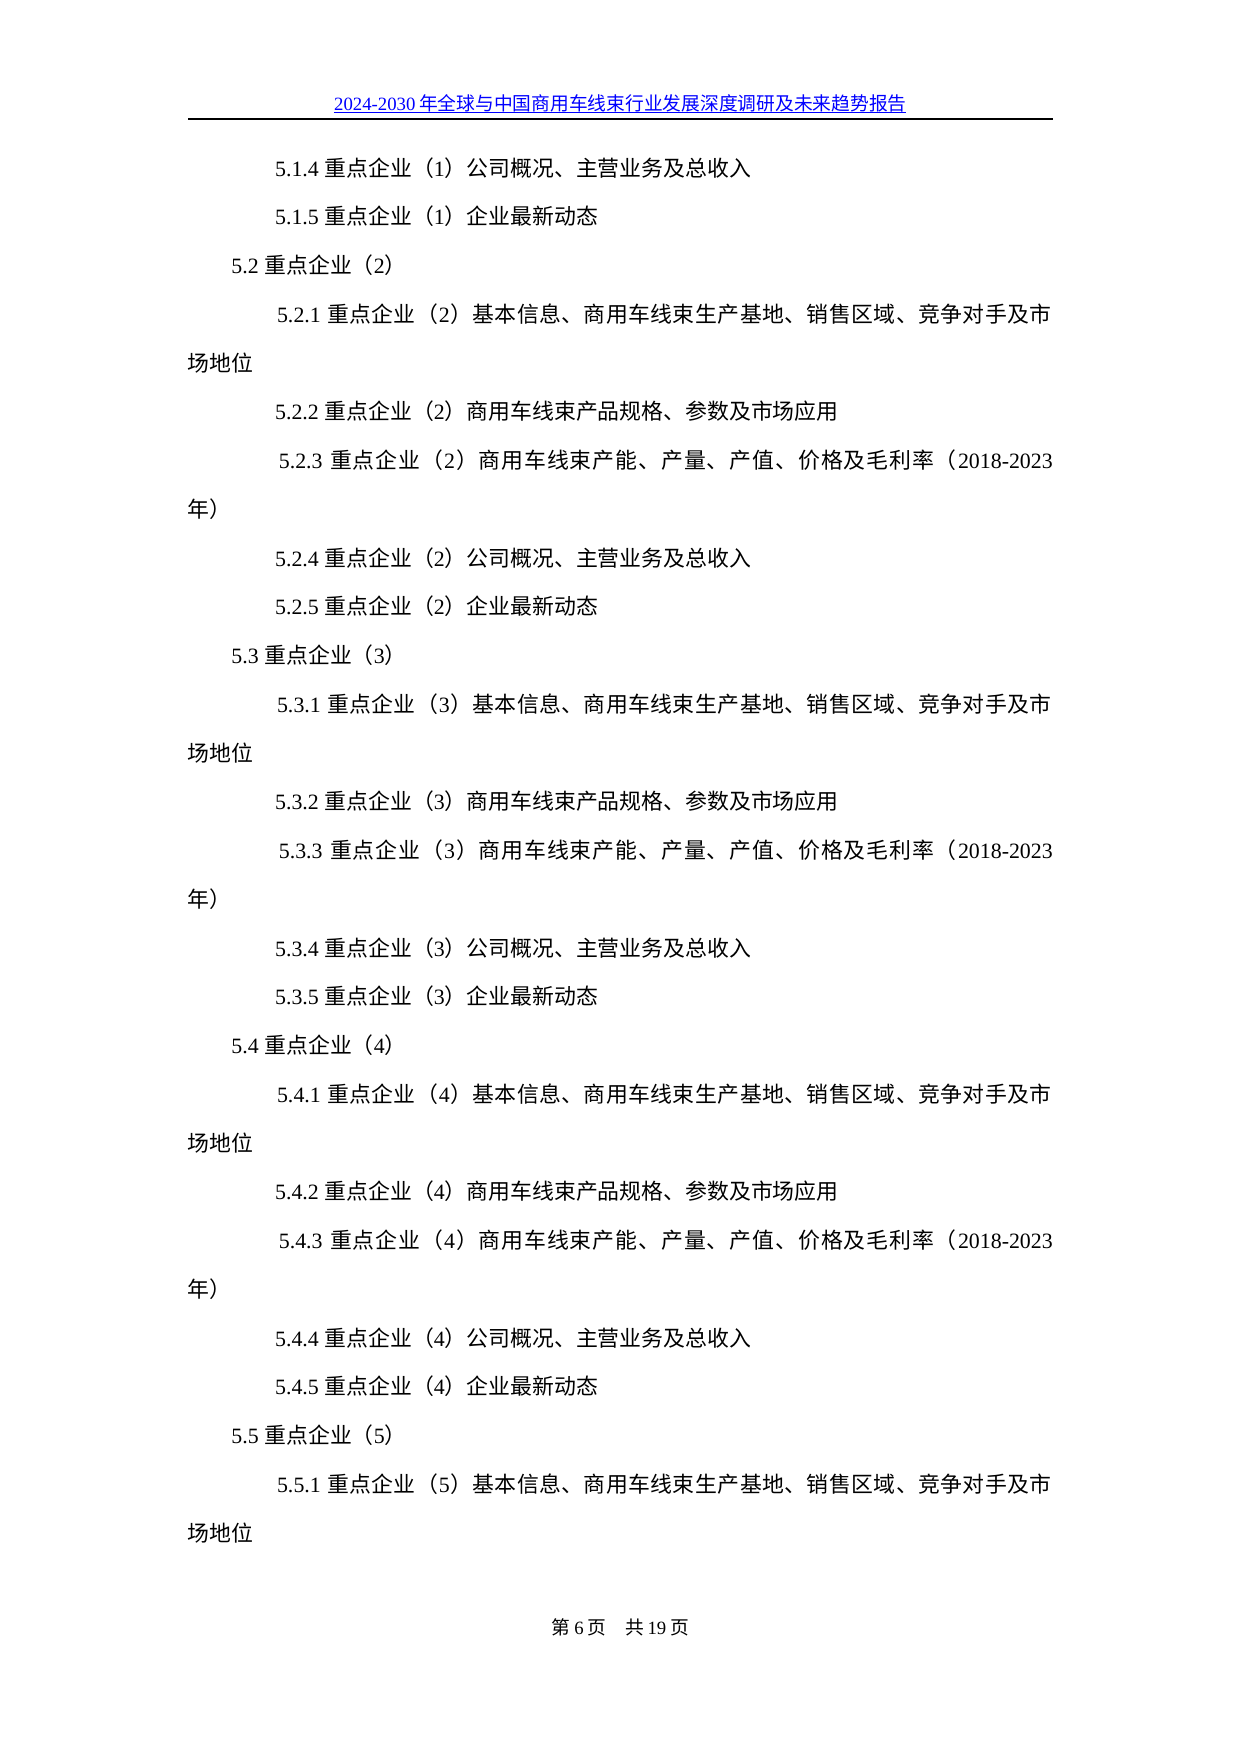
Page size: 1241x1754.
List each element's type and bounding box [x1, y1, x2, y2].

text [187, 150, 1053, 1548]
